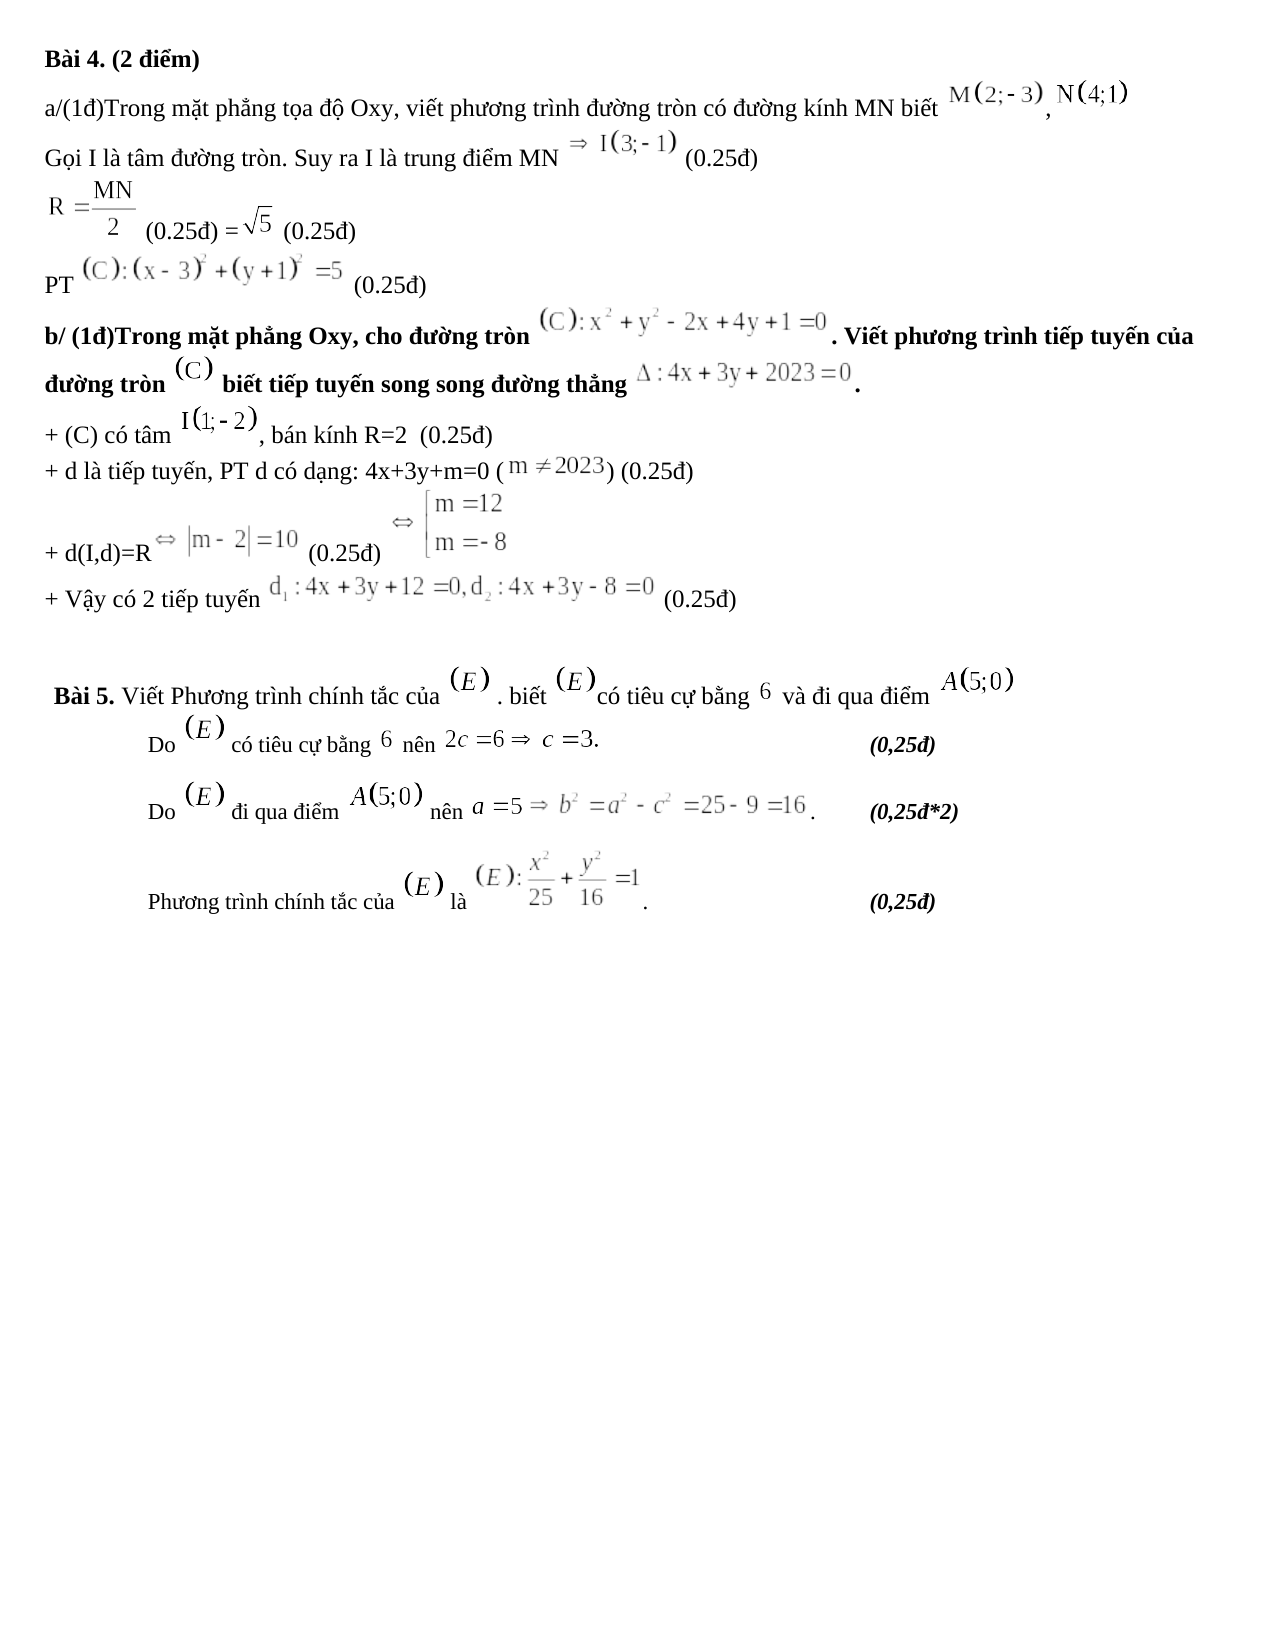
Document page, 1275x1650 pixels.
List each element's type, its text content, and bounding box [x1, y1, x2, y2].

text + d là tiếp tuyến, PT d có dạng: 4x+3y+m=0 () (0.25đ) [44, 451, 1240, 484]
text Do có tiêu cự bằng nên (0,25đ) [148, 710, 1240, 757]
text a/(1đ)Trong mặt phẳng tọa độ Oxy, viết phương trình đường tròn có đường kính MN biết , [44, 75, 1240, 122]
text (0.25đ) = (0.25đ) [44, 174, 1240, 245]
text b/ (1đ)Trong mặt phẳng Oxy, cho đường tròn . Viết phương trình tiếp tuyến của đường tròn biết tiếp tuyến song song đường thẳng . [44, 302, 1240, 398]
text Bài 4. (2 điểm) [44, 44, 1240, 73]
text + (C) có tâm , bán kính R=2 (0.25đ) [44, 401, 1240, 448]
text Do đi qua điểm nên . (0,25đ*2) [148, 777, 1240, 824]
text PT (0.25đ) [44, 247, 1240, 299]
text + d(I,d)=R (0.25đ) [44, 487, 1240, 567]
text Bài 5. Viết Phương trình chính tắc của . biết có tiêu cự bằng và đi qua điểm [54, 662, 1240, 710]
text Phương trình chính tắc của là . (0,25đ) [148, 843, 1240, 914]
text Gọi I là tâm đường tròn. Suy ra I là trung điểm MN (0.25đ) [44, 124, 1240, 172]
text + Vậy có 2 tiếp tuyến (0.25đ) [44, 569, 1240, 613]
